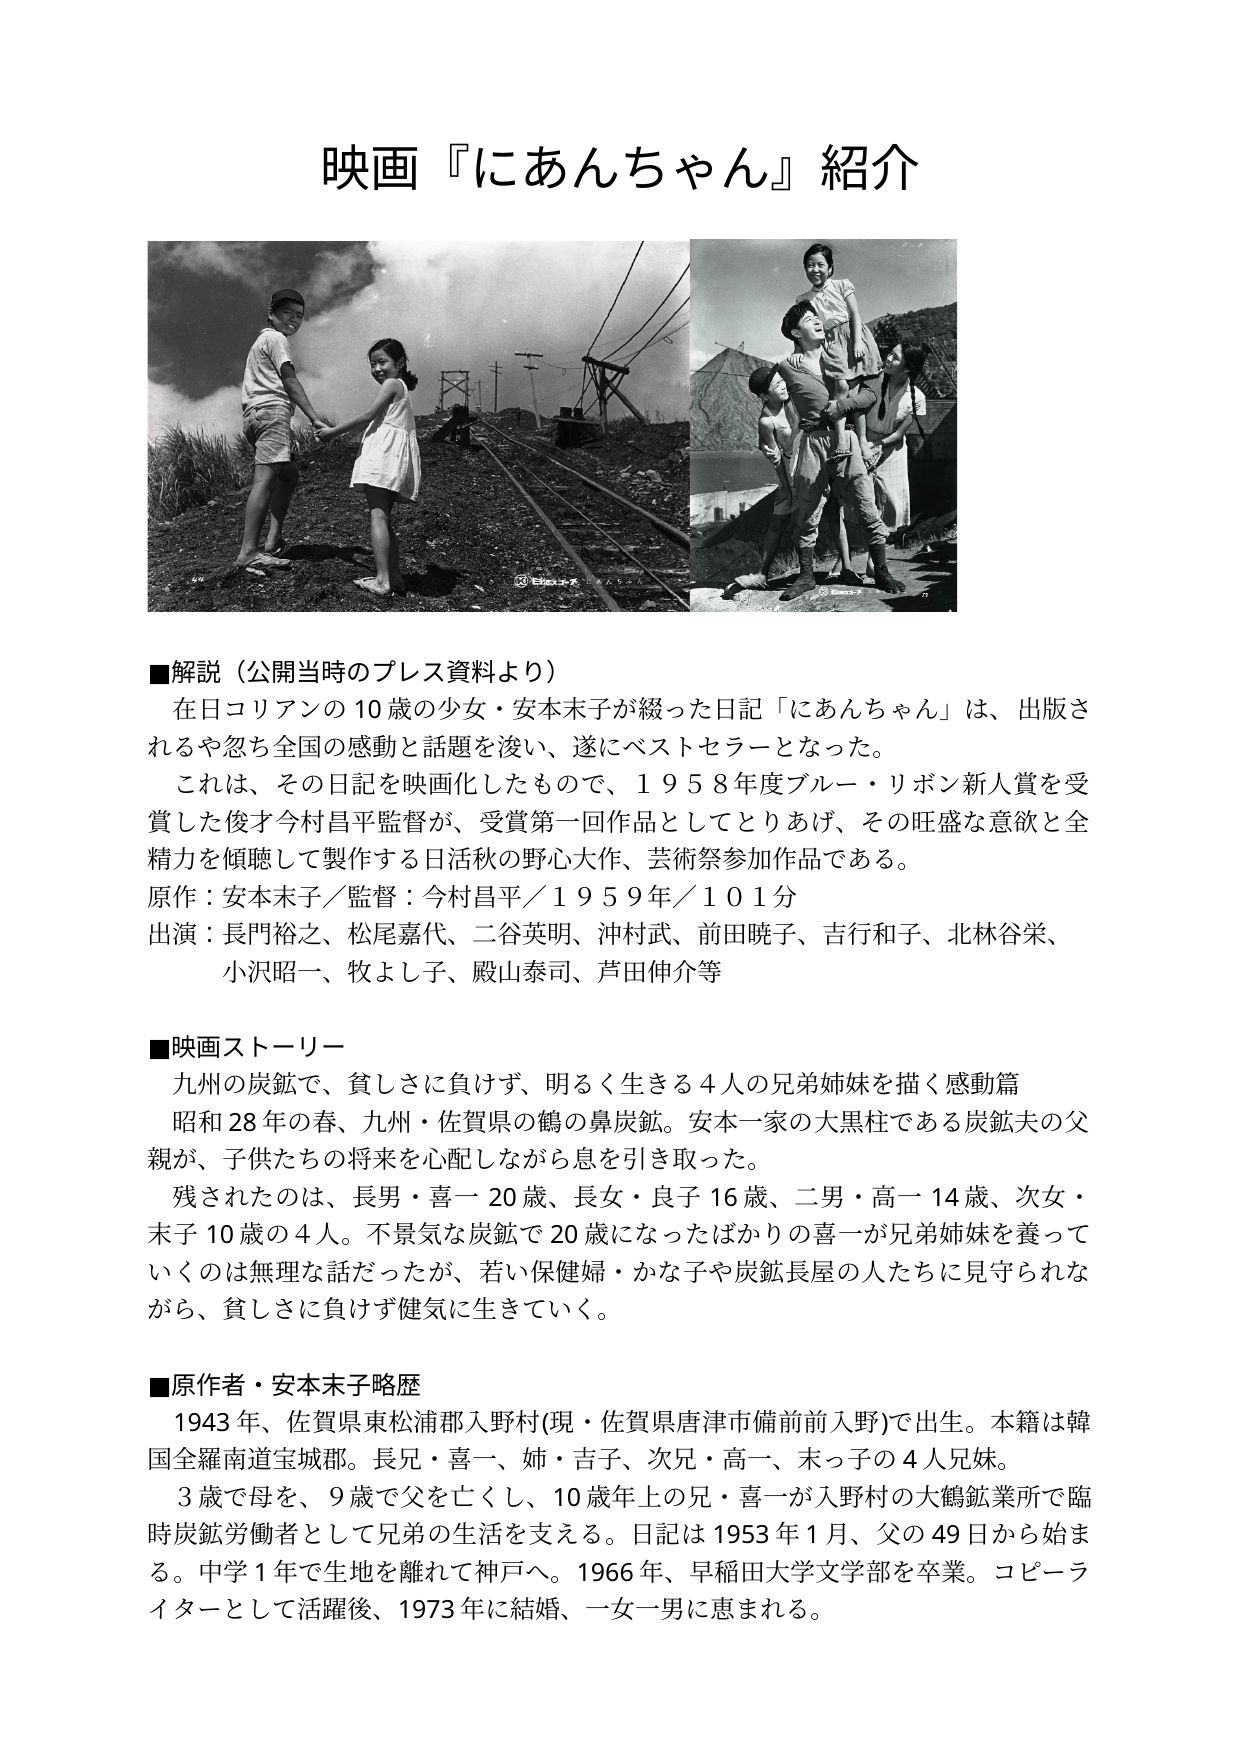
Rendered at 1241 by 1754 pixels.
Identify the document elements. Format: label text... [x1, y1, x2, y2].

text ■映画ストーリー [148, 1027, 1092, 1064]
text ■解説（公開当時のプレス資料より） [148, 652, 1092, 689]
text 在日コリアンの10歳の少女・安本末子が綴った日記「にあんちゃん」は、出版されるや忽ち全国の感動と話題を浚い、遂にベストセラーとなった。 [148, 689, 1092, 764]
text ３歳で母を、９歳で父を亡くし、10歳年上の兄・喜一が入野村の大鶴鉱業所で臨時炭鉱労働者として兄弟の生活を支える。日記は1953年1月、父の49日から始まる。中学1年で生地を離れて神戸へ。1966年、早稲田大学文学部を卒業。コピーライターとして活躍後、1973年に結婚、一女一男に恵まれる。 [148, 1477, 1092, 1627]
text 残されたのは、長男・喜一 20歳、長女・良子 16歳、二男・高一 14歳、次女・末子 10歳の４人。不景気な炭鉱で20歳になったばかりの喜一が兄弟姉妹を養っていくのは無理な話だったが、若い保健婦・かな子や炭鉱長屋の人たちに見守られながら、貧しさに負けず健気に生きていく。 [148, 1177, 1092, 1327]
text 1943年、佐賀県東松浦郡入野村(現・佐賀県唐津市備前前入野)で出生。本籍は韓国全羅南道宝城郡。長兄・喜一、姉・吉子、次兄・高一、末っ子の4人兄妹。 [148, 1402, 1092, 1477]
text 出演：長門裕之、松尾嘉代、二谷英明、沖村武、前田暁子、吉行和子、北林谷栄、 [148, 914, 1092, 952]
text 原作：安本末子／監督：今村昌平／１９５９年／１０１分 [148, 877, 1092, 914]
text 昭和28年の春、九州・佐賀県の鶴の鼻炭鉱。安本一家の大黒柱である炭鉱夫の父親が、子供たちの将来を心配しながら息を引き取った。 [148, 1102, 1092, 1177]
text ■原作者・安本末子略歴 [148, 1364, 1092, 1402]
text これは、その日記を映画化したもので、１９５８年度ブルー・リボン新人賞を受賞した俊才今村昌平監督が、受賞第一回作品としてとりあげ、その旺盛な意欲と全精力を傾聴して製作する日活秋の野心大作、芸術祭参加作品である。 [148, 764, 1092, 877]
picture [147, 239, 958, 612]
text 小沢昭一、牧よし子、殿山泰司、芦田伸介等 [148, 952, 1092, 989]
text 映画『にあんちゃん』紹介 [148, 127, 1092, 202]
text 九州の炭鉱で、貧しさに負けず、明るく生きる４人の兄弟姉妹を描く感動篇 [148, 1064, 1092, 1102]
